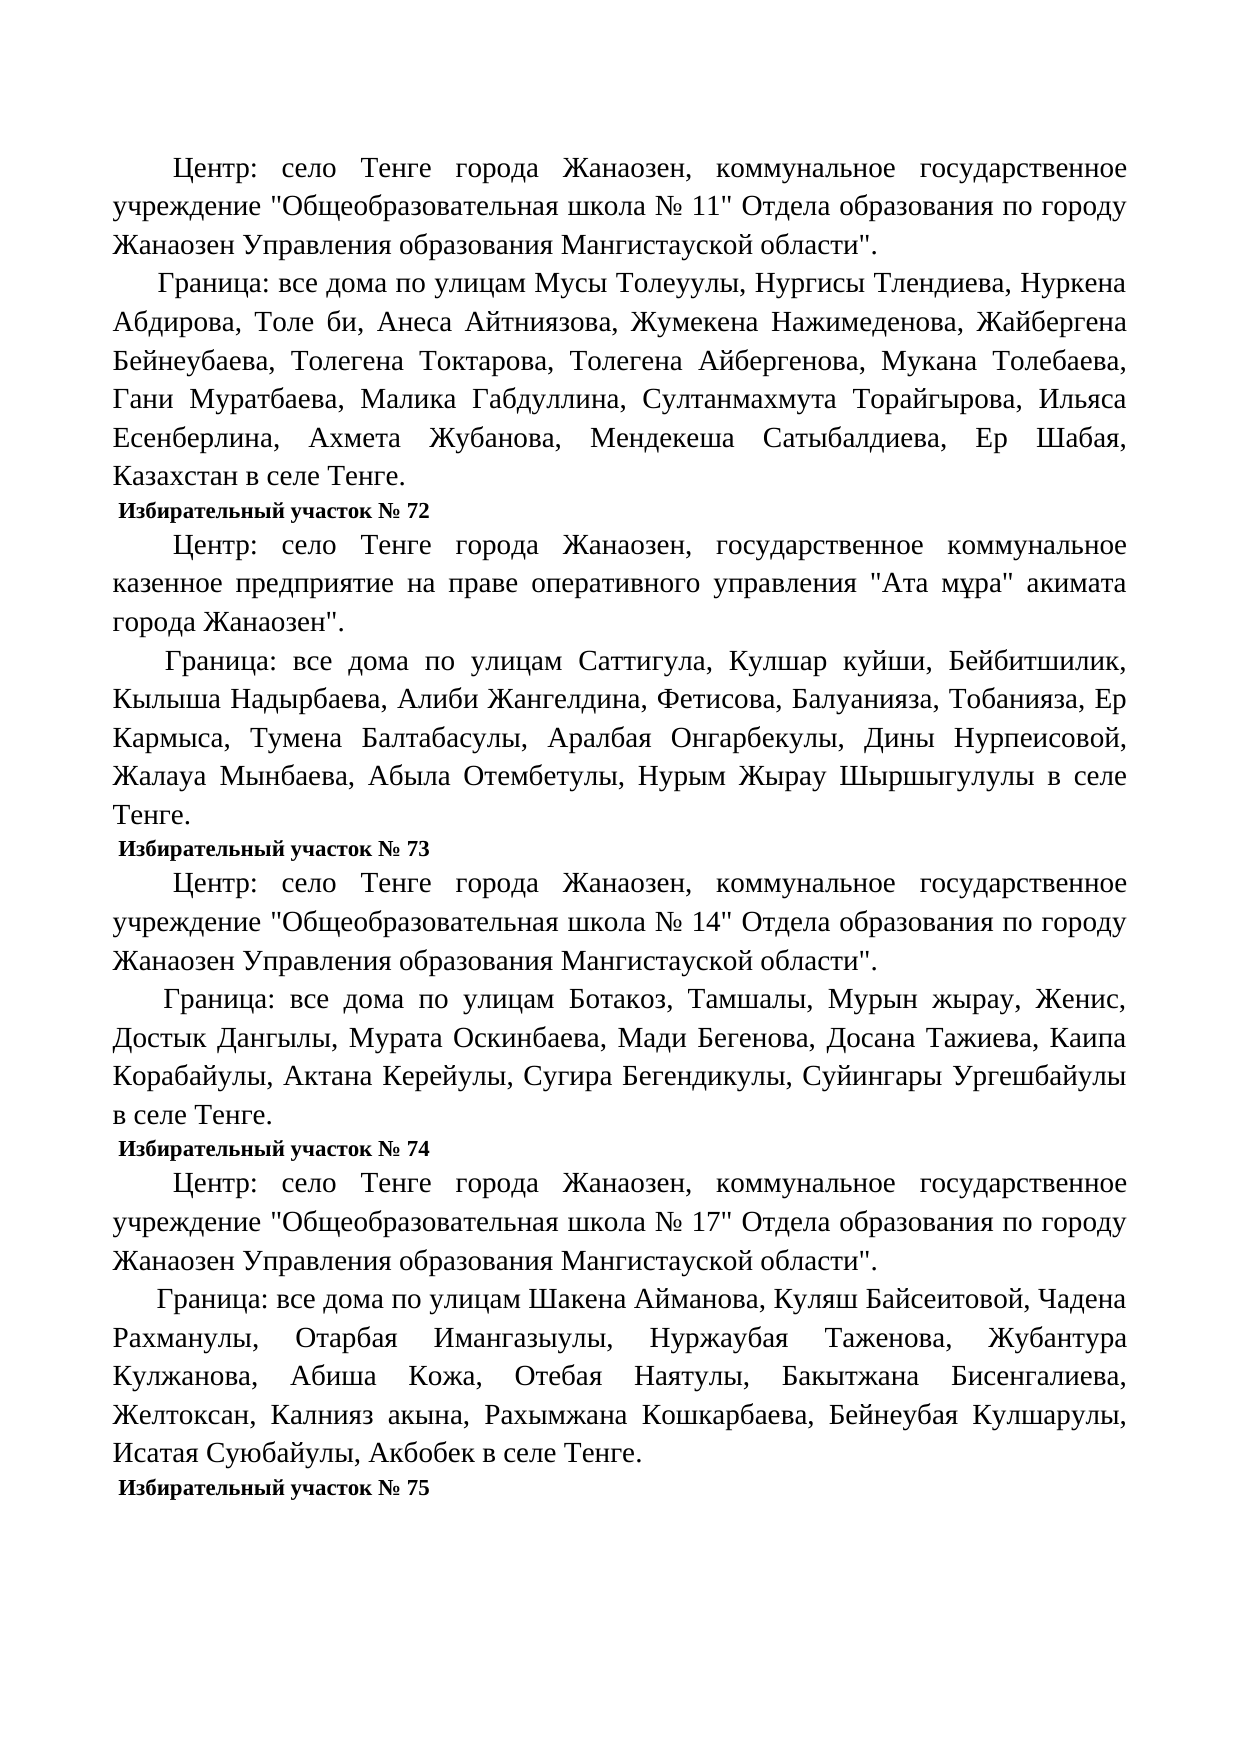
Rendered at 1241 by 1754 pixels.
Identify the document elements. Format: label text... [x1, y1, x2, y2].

text Центр: село Тенге города Жанаозен, коммунальное государственное учреждение "Общеобразовательная школа № 17" Отдела образования по городу Жанаозен Управления образования Мангистауской области". [112, 1166, 1128, 1276]
text Граница: все дома по улицам Ботакоз, Тамшалы, Мурын жырау, Женис, Достык Дангылы, Мурата Оскинбаева, Мади Бегенова, Досана Тажиева, Каипа Корабайулы, Актана Керейулы, Сугира Бегендикулы, Суйингары Ургешбайулы в селе Тенге. [112, 981, 1128, 1130]
text Избирательный участок № 75 [112, 1474, 1128, 1500]
text Избирательный участок № 73 [112, 835, 1128, 862]
text Центр: село Тенге города Жанаозен, коммунальное государственное учреждение "Общеобразовательная школа № 14" Отдела образования по городу Жанаозен Управления образования Мангистауской области". [112, 866, 1128, 976]
text Избирательный участок № 72 [112, 497, 1128, 523]
text Граница: все дома по улицам Шакена Айманова, Куляш Байсеитовой, Чадена Рахманулы, Отарбая Имангазыулы, Нуржаубая Таженова, Жубантура Кулжанова, Абиша Кожа, Отебая Наятулы, Бакытжана Бисенгалиева, Желтоксан, Калнияз акына, Рахымжана Кошкарбаева, Бейнеубая Кулшарулы, Исатая Суюбайулы, Акбобек в селе Тенге. [112, 1281, 1128, 1469]
text Центр: село Тенге города Жанаозен, государственное коммунальное казенное предприятие на праве оперативного управления "Ата мұра" акимата города Жанаозен". [112, 527, 1128, 638]
text Центр: село Тенге города Жанаозен, коммунальное государственное учреждение "Общеобразовательная школа № 11" Отдела образования по городу Жанаозен Управления образования Мангистауской области". [112, 150, 1128, 261]
text Избирательный участок № 74 [112, 1135, 1128, 1162]
text Граница: все дома по улицам Саттигула, Кулшар куйши, Бейбитшилик, Кылыша Надырбаева, Алиби Жангелдина, Фетисова, Балуанияза, Тобанияза, Ер Кармыса, Тумена Балтабасулы, Аралбая Онгарбекулы, Дины Нурпеисовой, Жалауа Мынбаева, Абыла Отембетулы, Нурым Жырау Шыршыгулулы в селе Тенге. [112, 643, 1128, 830]
text Граница: все дома по улицам Мусы Толеуулы, Нургисы Тлендиева, Нуркена Абдирова, Толе би, Анеса Айтниязова, Жумекена Нажимеденова, Жайбергена Бейнеубаева, Толегена Токтарова, Толегена Айбергенова, Мукана Толебаева, Гани Муратбаева, Малика Габдуллина, Султанмахмута Торайгырова, Ильяса Есенберлина, Ахмета Жубанова, Мендекеша Сатыбалдиева, Ер Шабая, Казахстан в селе Тенге. [112, 266, 1128, 492]
